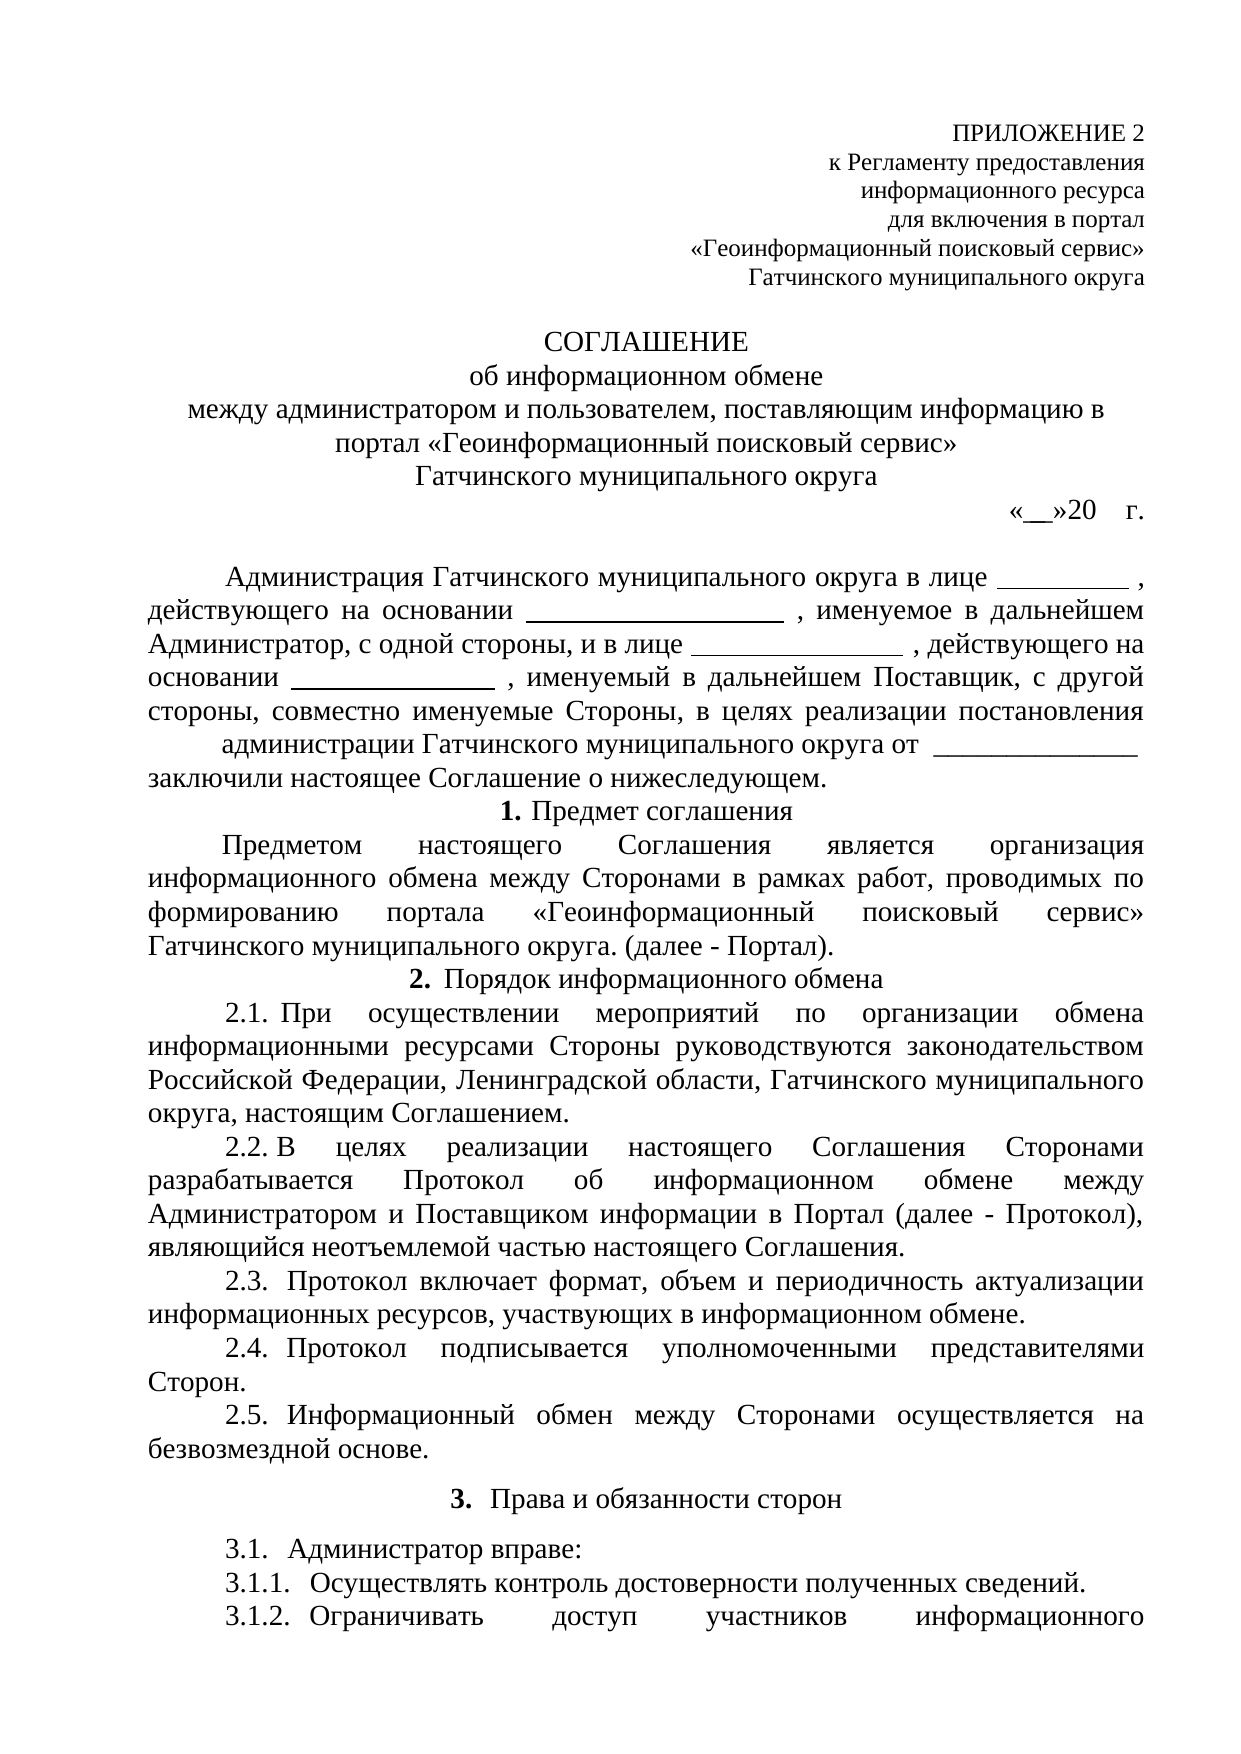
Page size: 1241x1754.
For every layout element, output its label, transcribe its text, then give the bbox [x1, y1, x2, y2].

list Порядок информационного обмена [148, 961, 1145, 995]
text заключили настоящее Соглашение о нижеследующем. [148, 760, 1145, 793]
text Гатчинского муниципального округа [148, 458, 1145, 492]
list Права и обязанности сторон [148, 1481, 1145, 1514]
list При осуществлении мероприятий по организации обмена информационными ресурсами Стороны руководствуются законодательством Российской Федерации, Ленинградской области, Гатчинского муниципального округа, настоящим Соглашением. [148, 995, 1145, 1129]
list Протокол подписывается уполномоченными представителями Сторон. [148, 1330, 1145, 1397]
list Информационный обмен между Сторонами осуществляется на безвозмездной основе. [148, 1397, 1145, 1464]
text «Геоинформационный поисковый сервис» [148, 233, 1145, 262]
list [148, 1598, 1145, 1632]
text Гатчинского муниципального округа [148, 262, 1145, 291]
list Осуществлять контроль достоверности полученных сведений. [148, 1565, 1145, 1598]
list Протокол включает формат, объем и периодичность актуализации информационных ресурсов, участвующих в информационном обмене. [148, 1263, 1145, 1330]
text ПРИЛОЖЕНИЕ 2 к Регламенту предоставления информационного ресурса для включения в портал [148, 118, 1145, 233]
text Предметом настоящего Соглашения является организация информационного обмена между Сторонами в рамках работ, проводимых по формированию портала «Геоинформационный поисковый сервис» Гатчинского муниципального округа. (далее - Портал). [148, 827, 1145, 961]
text « »20 г. [148, 492, 1145, 525]
list Предмет соглашения [148, 793, 1145, 827]
list В целях реализации настоящего Соглашения Сторонами разрабатывается Протокол об информационном обмене между Администратором и Поставщиком информации в Портал (далее - Протокол), являющийся неотъемлемой частью настоящего Соглашения. [148, 1129, 1145, 1263]
text между администратором и пользователем, поставляющим информацию в портал «Геоинформационный поисковый сервис» [148, 391, 1145, 458]
text Администрация Гатчинского муниципального округа в лице , действующего на основании , именуемое в дальнейшем Администратор, с одной стороны, и в лице , действующего на основании , именуемый в дальнейшем Поставщик, с другой стороны, совместно именуемые Стороны, в целях реализации постановления администрации Гатчинского муниципального округа от ______________ [148, 559, 1145, 760]
text СОГЛАШЕНИЕ об информационном обмене [148, 324, 1145, 391]
list Администратор вправе: [148, 1531, 1145, 1565]
